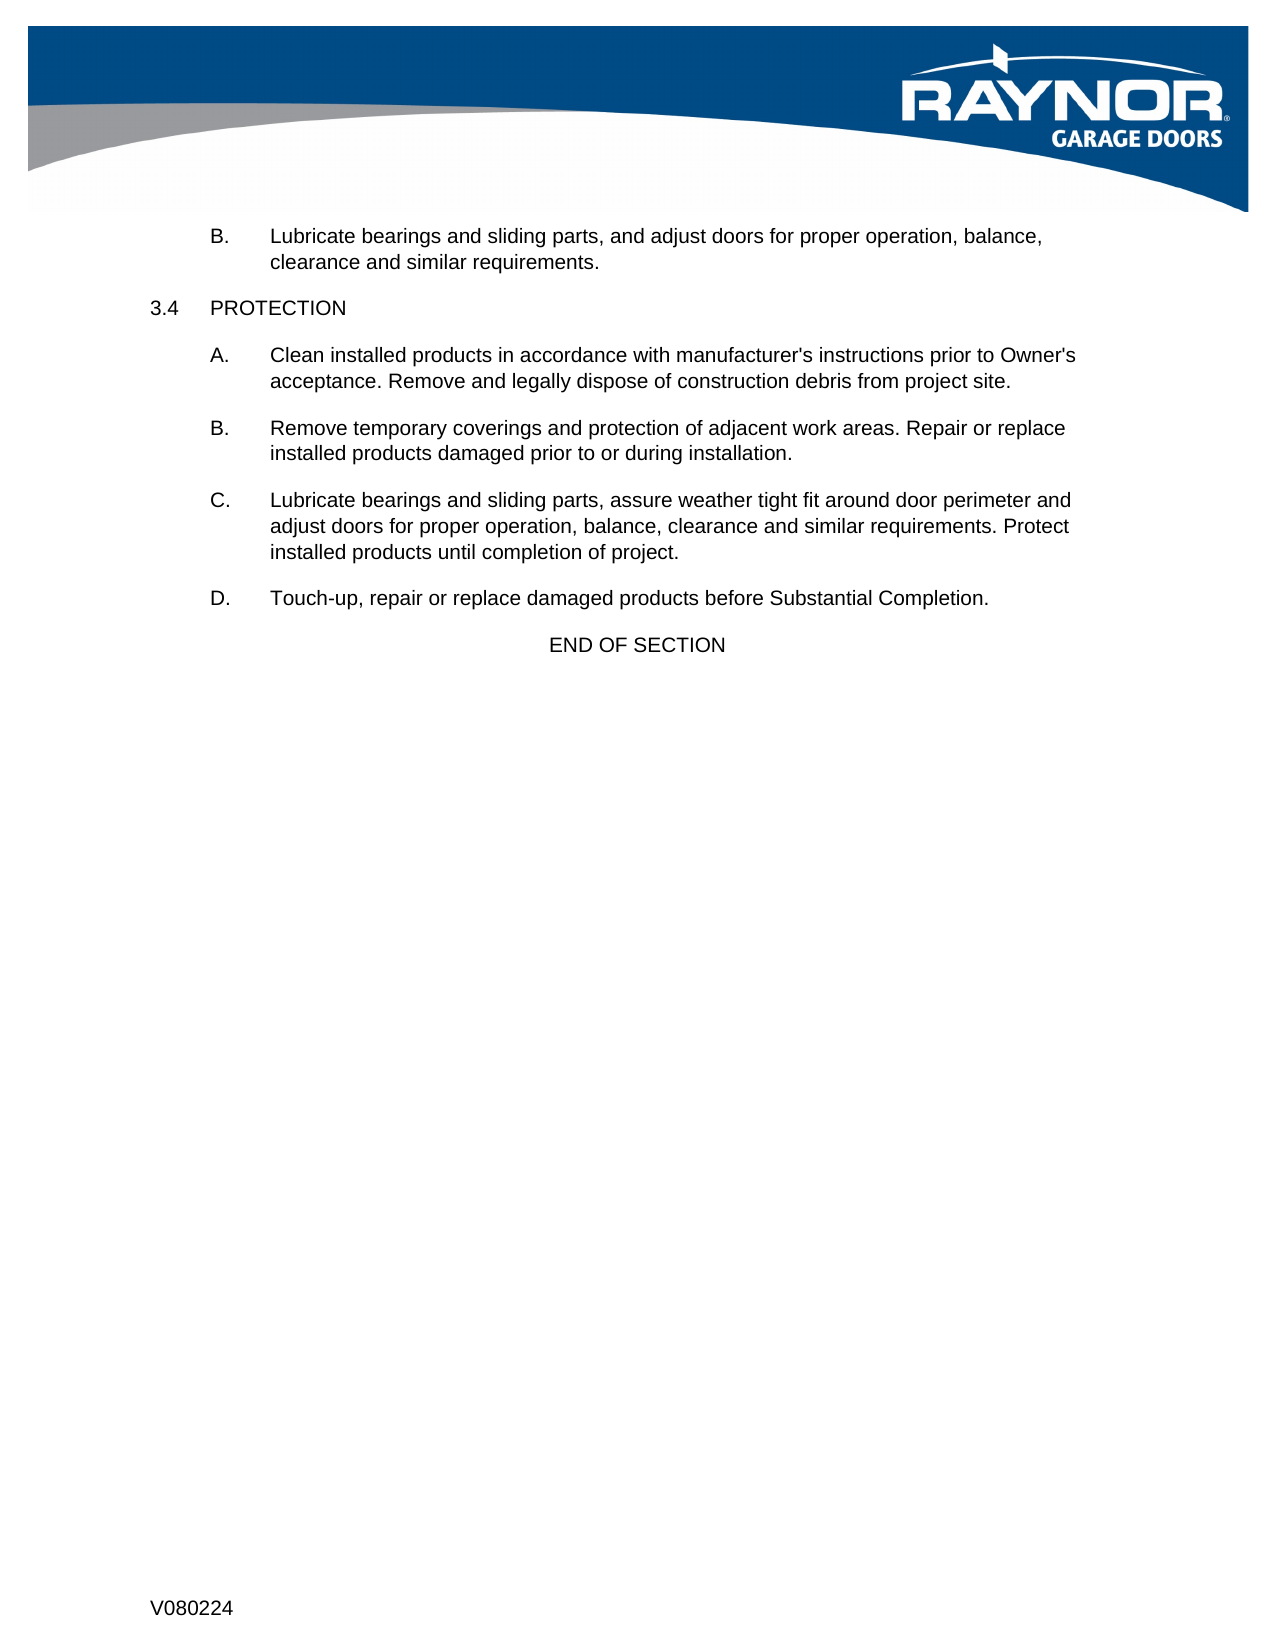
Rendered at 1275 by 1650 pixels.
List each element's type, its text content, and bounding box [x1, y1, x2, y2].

list Clean installed products in accordance with manufacturer's instructions prior to Owner's acceptance. Remove and legally dispose of construction debris from project site. [210, 343, 1125, 393]
list Touch-up, repair or replace damaged products before Substantial Completion. [210, 586, 1125, 610]
text END OF SECTION [150, 633, 1125, 657]
list Remove temporary coverings and protection of adjacent work areas. Repair or replace installed products damaged prior to or during installation. [210, 415, 1125, 465]
list Lubricate bearings and sliding parts, assure weather tight fit around door perimeter and adjust doors for proper operation, balance, clearance and similar requirements. Protect installed products until completion of project. [210, 488, 1125, 563]
list PROTECTION [150, 296, 1125, 320]
list Lubricate bearings and sliding parts, and adjust doors for proper operation, balance, clearance and similar requirements. [210, 211, 1125, 273]
picture [26, 26, 1247, 211]
